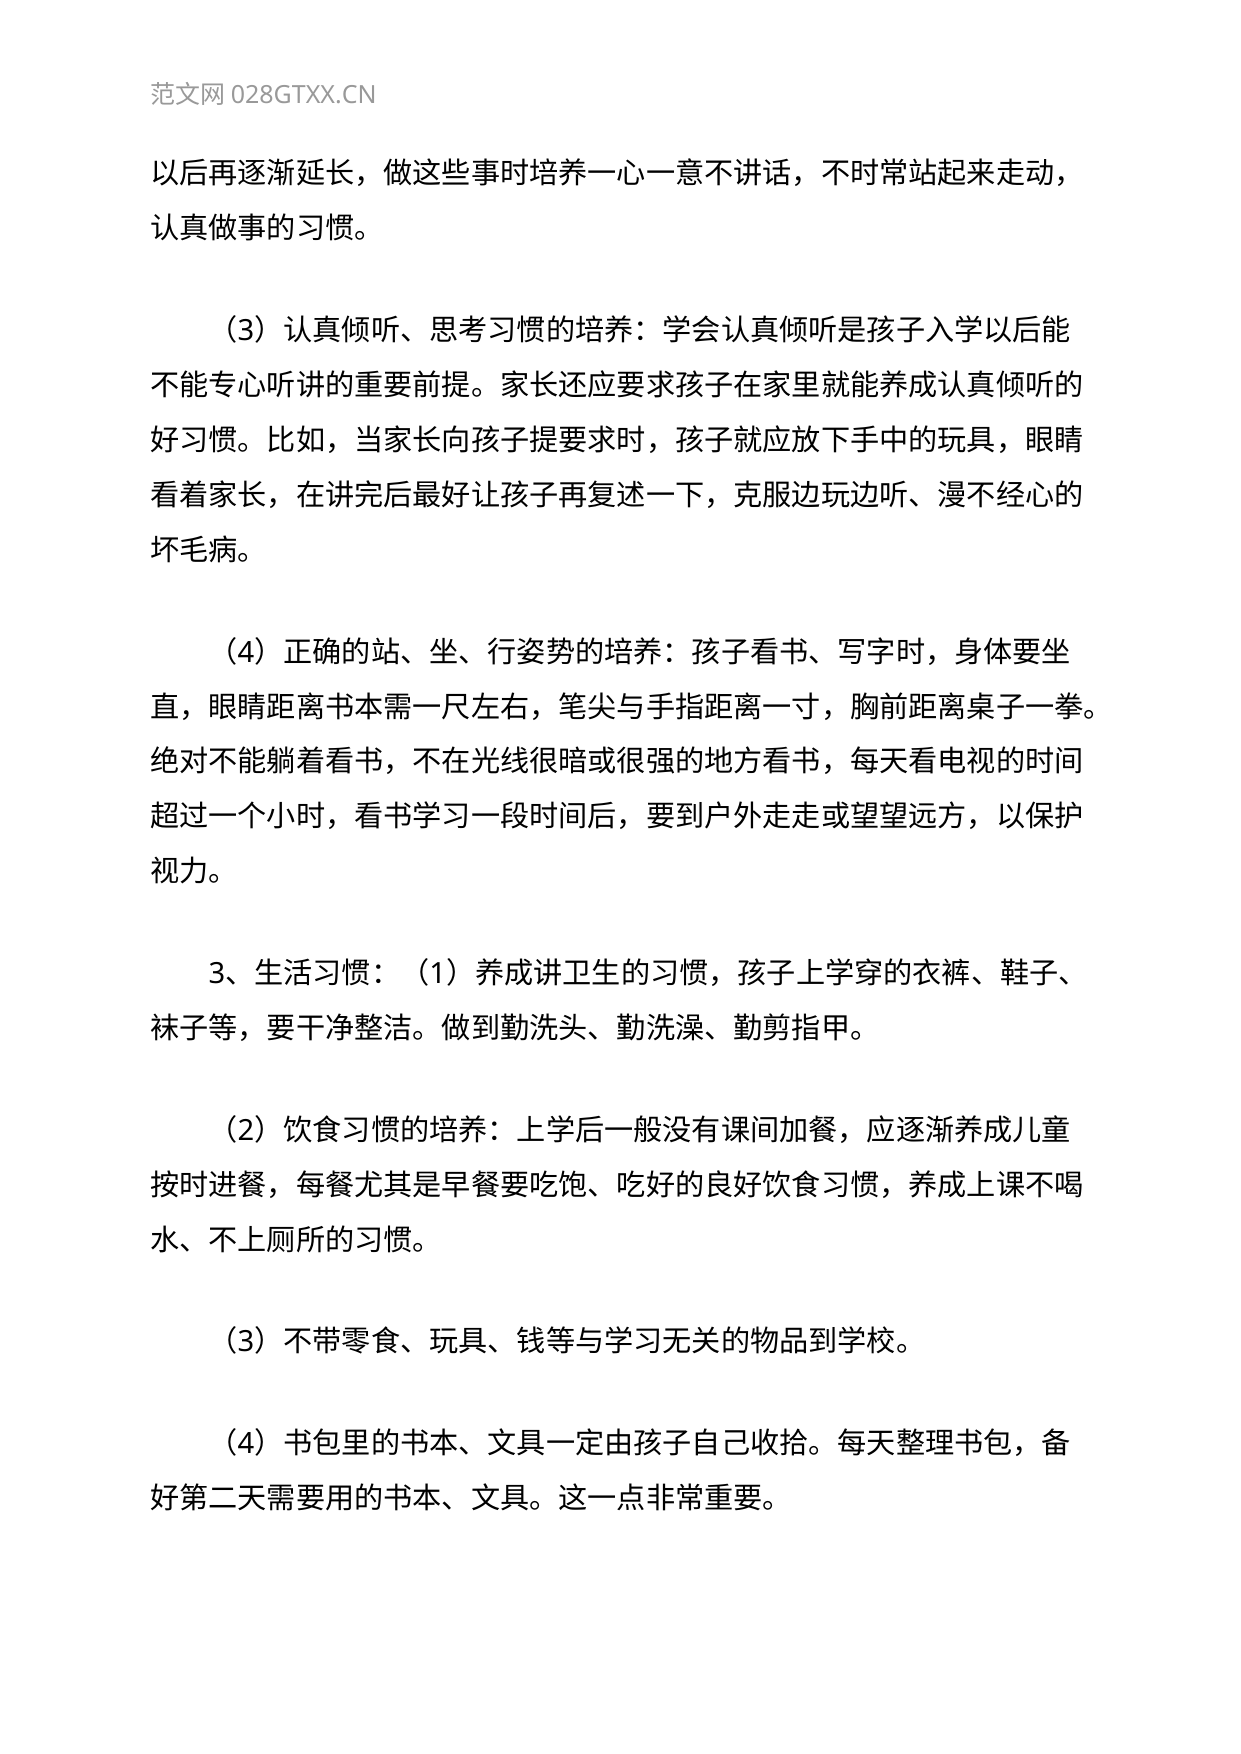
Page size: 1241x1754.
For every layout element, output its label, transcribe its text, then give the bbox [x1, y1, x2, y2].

text （3）认真倾听、思考习惯的培养：学会认真倾听是孩子入学以后能不能专心听讲的重要前提。家长还应要求孩子在家里就能养成认真倾听的好习惯。比如，当家长向孩子提要求时，孩子就应放下手中的玩具，眼睛看着家长，在讲完后最好让孩子再复述一下，克服边玩边听、漫不经心的坏毛病。 [150, 307, 1090, 569]
text （3）不带零食、玩具、钱等与学习无关的物品到学校。 [150, 1318, 1090, 1360]
text （4）书包里的书本、文具一定由孩子自己收拾。每天整理书包，备好第二天需要用的书本、文具。这一点非常重要。 [150, 1420, 1090, 1517]
text （4）正确的站、坐、行姿势的培养：孩子看书、写字时，身体要坐直，眼睛距离书本需一尺左右，笔尖与手指距离一寸，胸前距离桌子一拳。绝对不能躺着看书，不在光线很暗或很强的地方看书，每天看电视的时间超过一个小时，看书学习一段时间后，要到户外走走或望望远方，以保护视力。 [150, 628, 1090, 890]
text 3、生活习惯：（1）养成讲卫生的习惯，孩子上学穿的衣裤、鞋子、袜子等，要干净整洁。做到勤洗头、勤洗澡、勤剪指甲。 [150, 949, 1090, 1047]
text （2）饮食习惯的培养：上学后一般没有课间加餐，应逐渐养成儿童按时进餐，每餐尤其是早餐要吃饱、吃好的良好饮食习惯，养成上课不喝水、不上厕所的习惯。 [150, 1106, 1090, 1258]
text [150, 150, 1090, 247]
